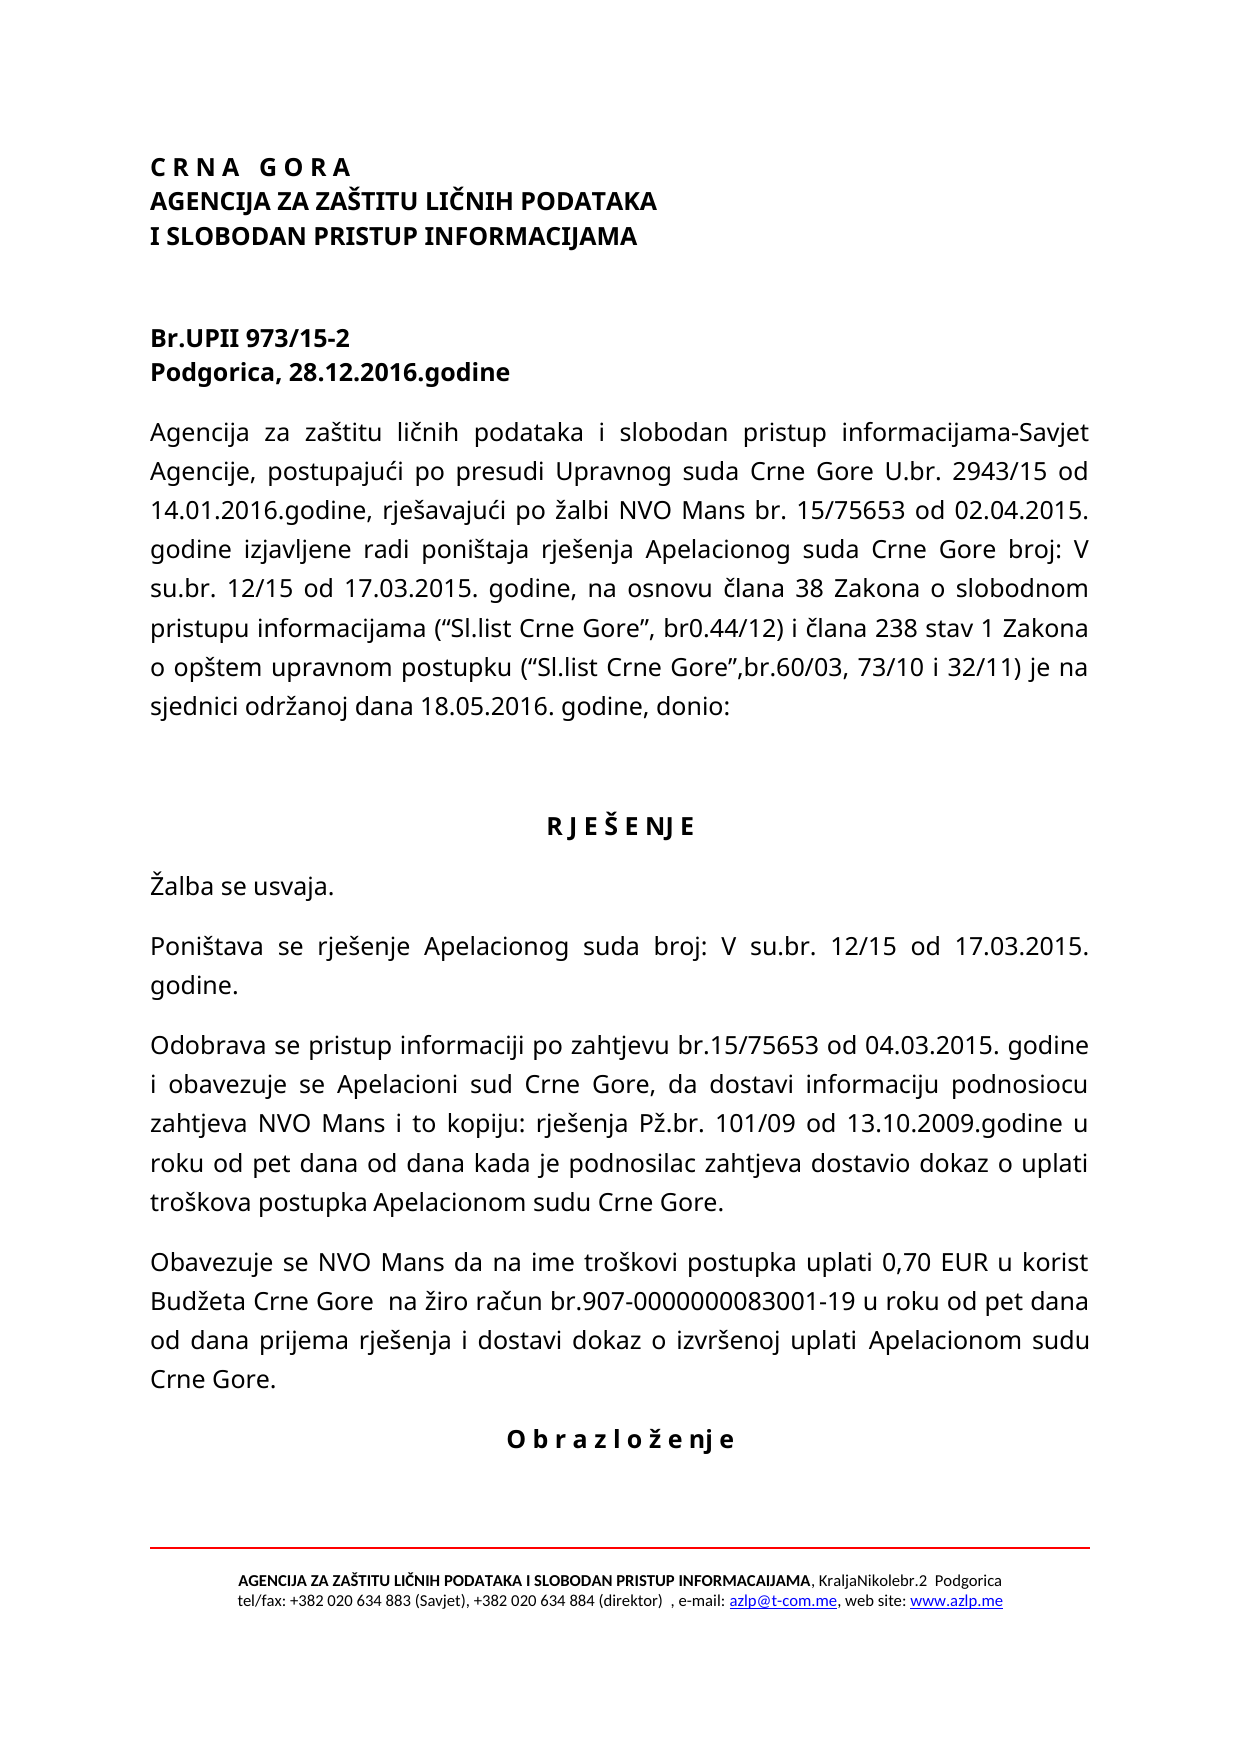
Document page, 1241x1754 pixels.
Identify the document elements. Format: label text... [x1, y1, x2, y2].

text Odobrava se pristup informaciji po zahtjevu br.15/75653 od 04.03.2015. godine i obavezuje se Apelacioni sud Crne Gore, da dostavi informaciju podnosiocu zahtjeva NVO Mans i to kopiju: rješenja Pž.br. 101/09 od 13.10.2009.godine u roku od pet dana od dana kada je podnosilac zahtjeva dostavio dokaz o uplati troškova postupka Apelacionom sudu Crne Gore. [150, 1028, 1090, 1218]
text Agencija za zaštitu ličnih podataka i slobodan pristup informacijama-Savjet Agencije, postupajući po presudi Upravnog suda Crne Gore U.br. 2943/15 od 14.01.2016.godine, rješavajući po žalbi NVO Mans br. 15/75653 od 02.04.2015. godine izjavljene radi poništaja rješenja Apelacionog suda Crne Gore broj: V su.br. 12/15 od 17.03.2015. godine, na osnovu člana 38 Zakona o slobodnom pristupu informacijama (“Sl.list Crne Gore”, br0.44/12) i člana 238 stav 1 Zakona o opštem upravnom postupku (“Sl.list Crne Gore”,br.60/03, 73/10 i 32/11) je na sjednici održanoj dana 18.05.2016. godine, donio: [150, 414, 1090, 723]
text O b r a z l o ž e nj e [150, 1422, 1090, 1456]
text Br.UPII 973/15-2 [150, 320, 1090, 354]
text R J E Š E NJ E [150, 808, 1090, 843]
text Podgorica, 28.12.2016.godine [150, 354, 1090, 388]
text Obavezuje se NVO Mans da na ime troškovi postupka uplati 0,70 EUR u korist Budžeta Crne Gore na žiro račun br.907-0000000083001-19 u roku od pet dana od dana prijema rješenja i dostavi dokaz o izvršenoj uplati Apelacionom sudu Crne Gore. [150, 1244, 1090, 1396]
text Žalba se usvaja. [150, 868, 1090, 903]
text I SLOBODAN PRISTUP INFORMACIJAMA [150, 218, 1090, 252]
text C R N A G O R A [150, 150, 1090, 184]
text Poništava se rješenje Apelacionog suda broj: V su.br. 12/15 od 17.03.2015. godine. [150, 928, 1090, 1002]
text AGENCIJA ZA ZAŠTITU LIČNIH PODATAKA [150, 184, 1090, 218]
